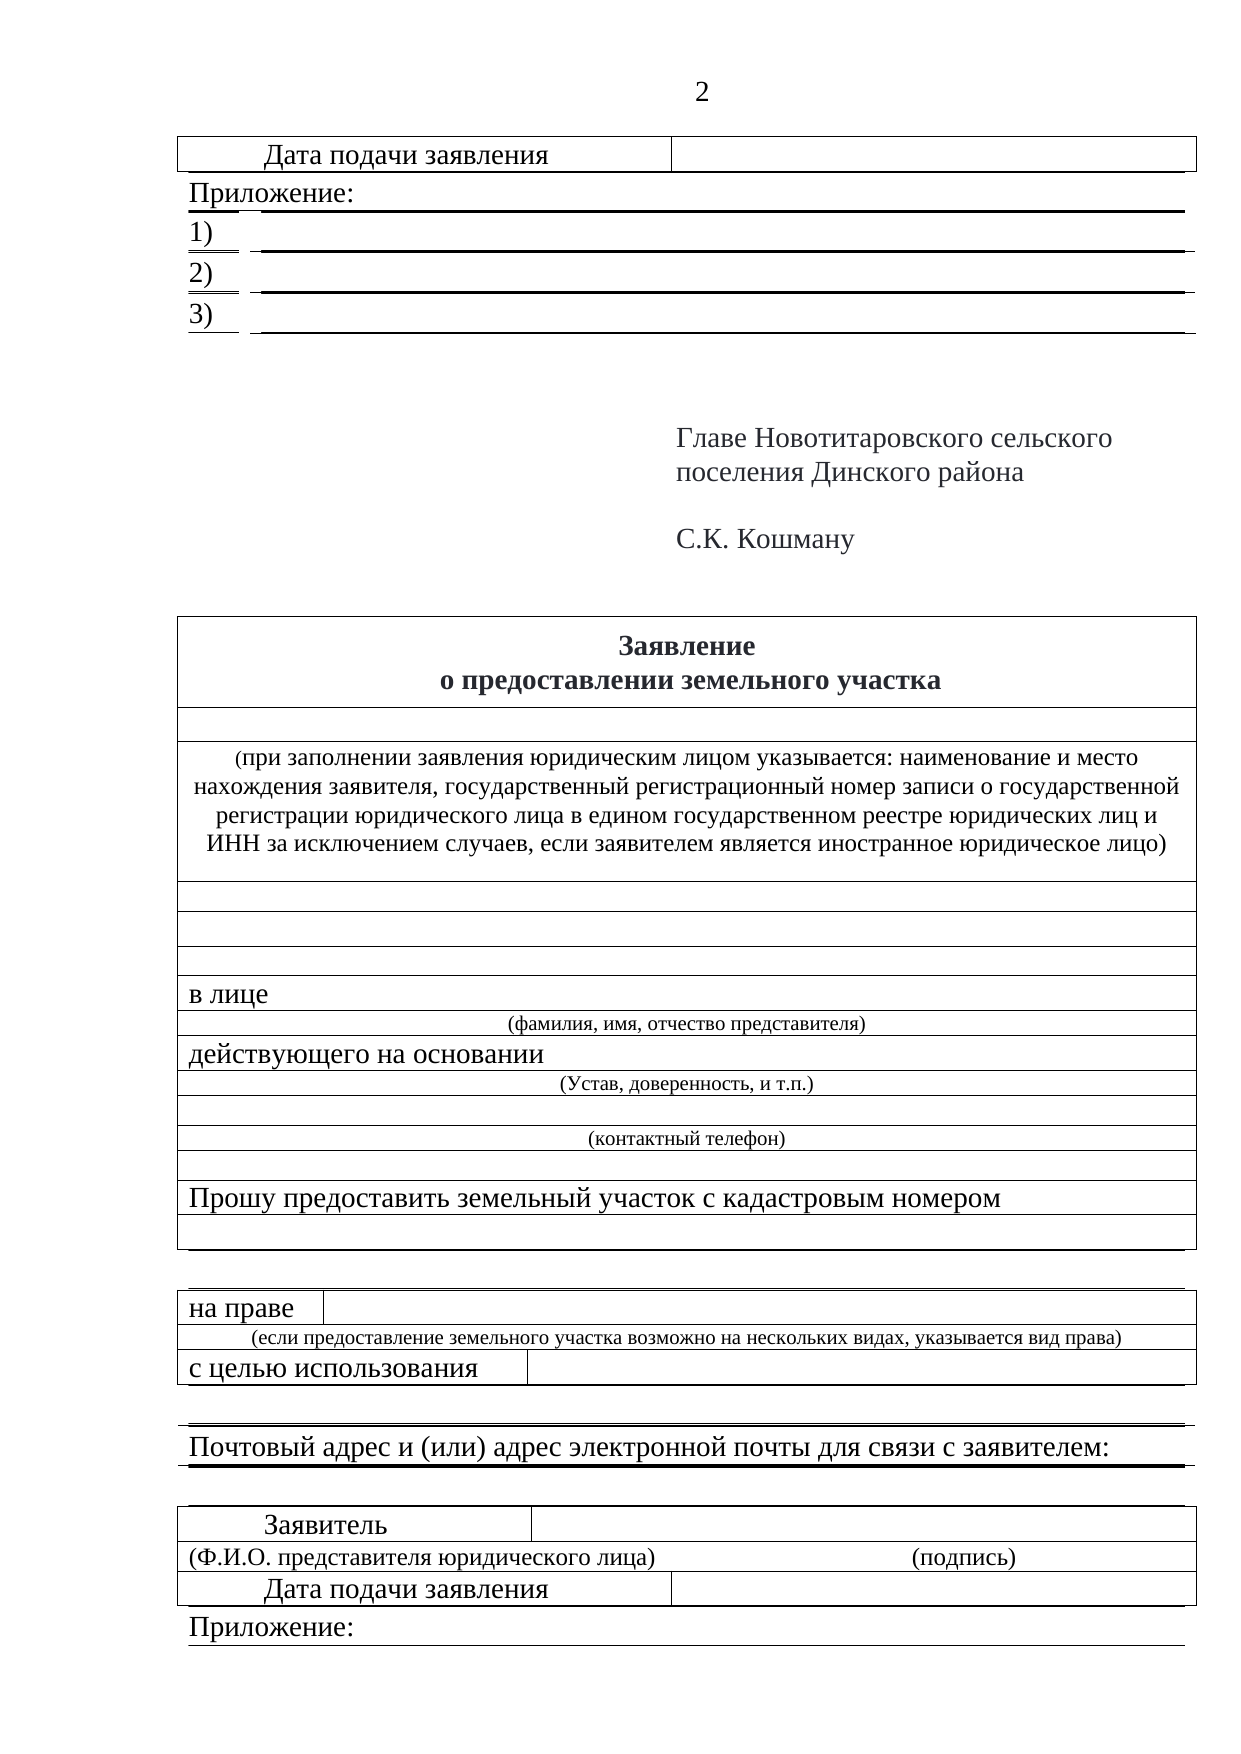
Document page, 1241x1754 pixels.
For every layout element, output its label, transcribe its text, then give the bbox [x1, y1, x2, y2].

table_cell в лице [178, 976, 1196, 1010]
table_cell 2) [177, 251, 250, 292]
table_cell [324, 1291, 1196, 1324]
table_cell [528, 1350, 1196, 1384]
table_cell [178, 708, 1196, 741]
table_cell [672, 1572, 1196, 1605]
table_cell Почтовый адрес и (или) адрес электронной почты для связи с заявителем: [177, 1425, 1196, 1465]
table_cell [672, 137, 1196, 171]
table_cell действующего на основании [178, 1036, 1196, 1070]
table_cell Приложение: [177, 1606, 1196, 1646]
table_cell (если предоставление земельного участка возможно на нескольких видах, указывается вид права) [178, 1325, 1196, 1349]
table_cell (Устав, доверенность, и т.п.) [178, 1071, 1196, 1095]
table_cell [250, 292, 1196, 333]
table_cell [178, 1096, 1196, 1124]
table_cell Приложение: [177, 172, 1196, 211]
table_cell [177, 1465, 1196, 1506]
table_header Заявление о предоставлении земельного участка [178, 617, 1196, 707]
table_cell [178, 882, 1196, 911]
table_cell Заявитель [178, 1507, 531, 1541]
table_cell 3) [177, 292, 250, 333]
table_cell [178, 1151, 1196, 1179]
table_cell [177, 1385, 1196, 1424]
table_cell (при заполнении заявления юридическим лицом указывается: наименование и место нахождения заявителя, государственный регистрационный номер записи о государственной регистрации юридического лица в едином государственном реестре юридических лиц и ИНН за исключением случаев, если заявителем является иностранное юридическое лицо) [178, 742, 1196, 881]
table_cell (контактный телефон) [178, 1126, 1196, 1150]
table_cell Дата подачи заявления [178, 137, 671, 171]
table_cell С.К. Кошману [665, 521, 1208, 554]
table_cell [177, 1250, 1196, 1289]
table_cell [178, 1215, 1196, 1249]
table_cell с целью использования [178, 1350, 527, 1384]
table_cell Прошу предоставить земельный участок с кадастровым номером [178, 1181, 1196, 1214]
table_cell [532, 1507, 1196, 1541]
table_cell Дата подачи заявления [178, 1572, 671, 1605]
table_cell [178, 912, 1196, 946]
table_cell на праве [178, 1291, 323, 1324]
table_cell [250, 211, 1196, 251]
table_cell [178, 947, 1196, 975]
table_cell (Ф.И.О. представителя юридического лица) (подпись) [178, 1542, 1196, 1571]
table_cell [250, 251, 1196, 292]
table_header Главе Новотитаровского сельского поселения Динского района [665, 420, 1208, 521]
table_cell 1) [177, 211, 250, 251]
table_cell (фамилия, имя, отчество представителя) [178, 1011, 1196, 1035]
